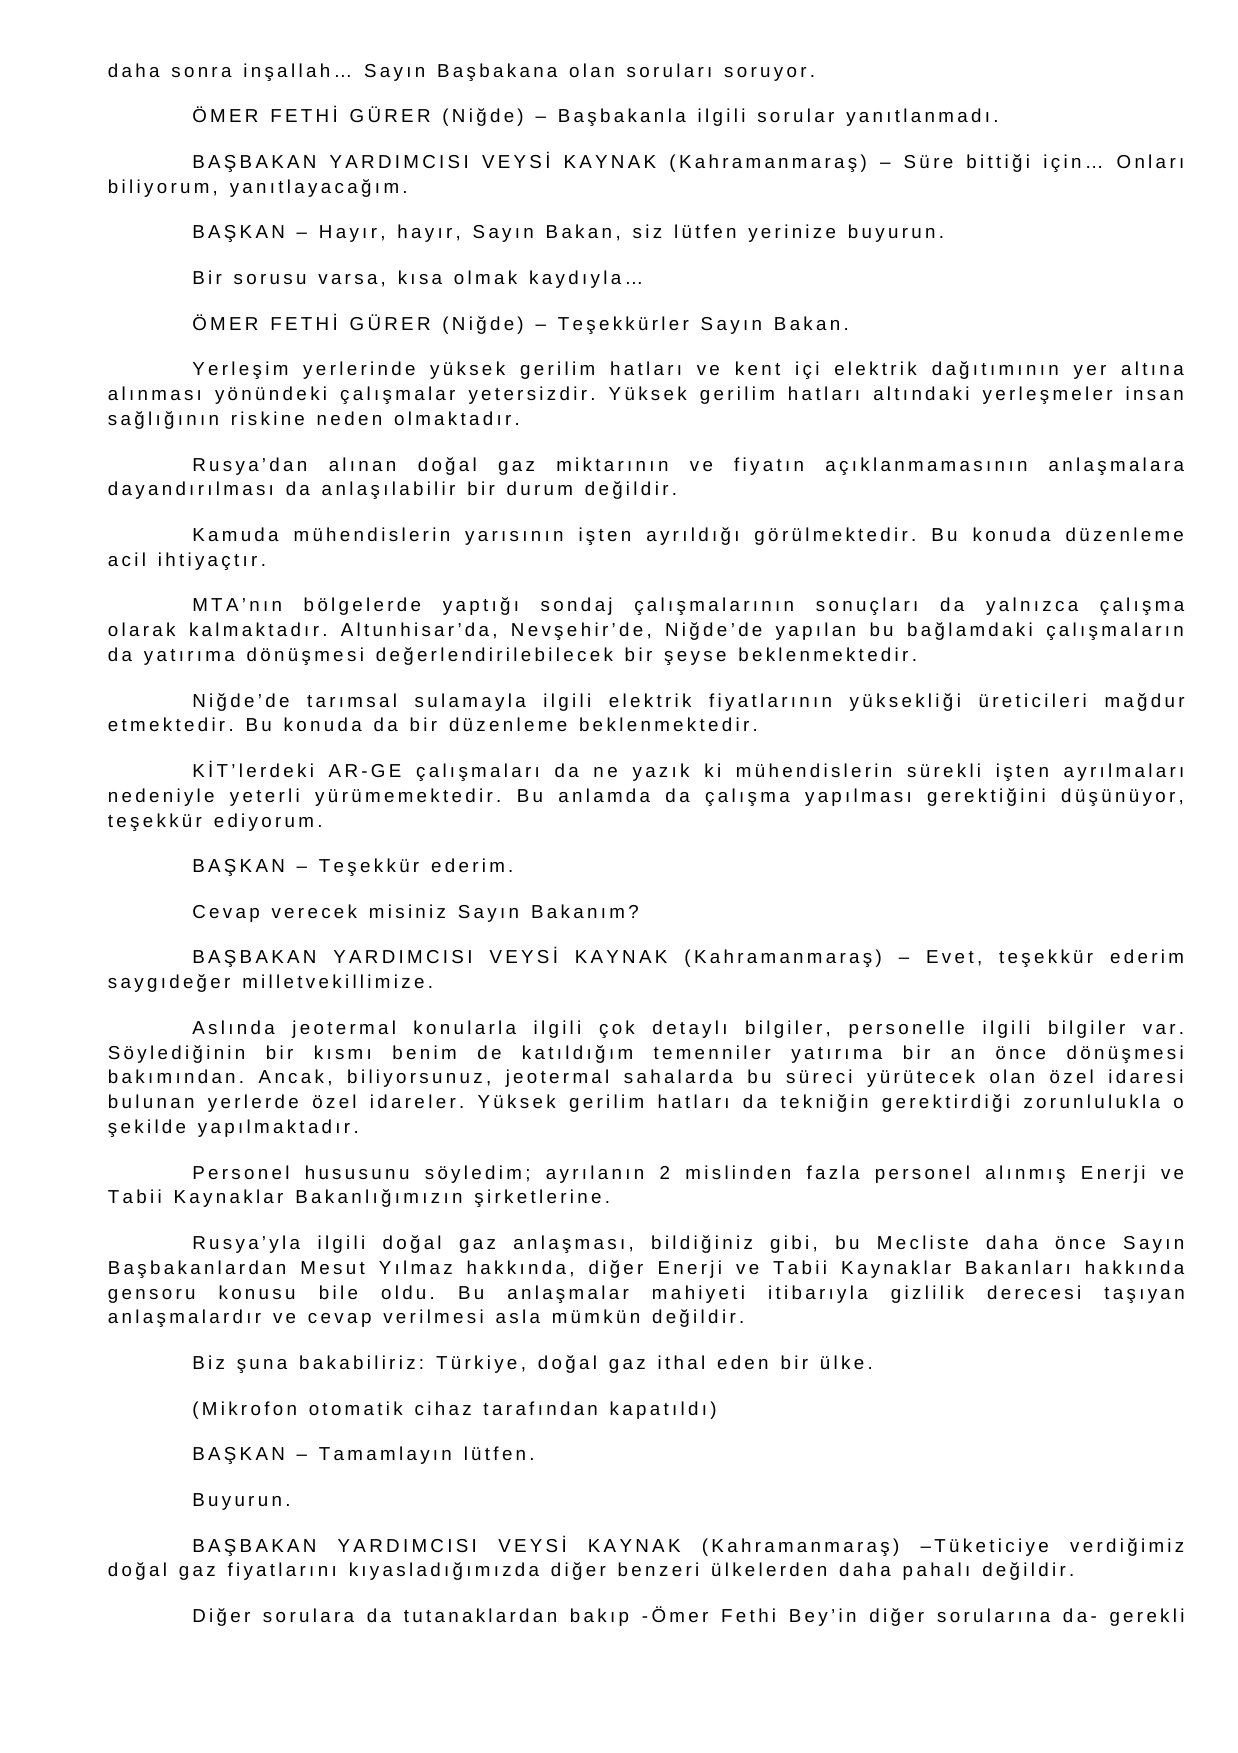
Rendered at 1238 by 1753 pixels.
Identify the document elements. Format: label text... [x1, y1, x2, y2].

text Buyurun. [108, 1489, 1186, 1510]
text BAŞBAKAN YARDIMCISI VEYSİ KAYNAK (Kahramanmaraş) – Süre bittiği için… Onları biliyorum, yanıtlayacağım. [108, 151, 1186, 197]
text Kamuda mühendislerin yarısının işten ayrıldığı görülmektedir. Bu konuda düzenleme acil ihtiyaçtır. [108, 524, 1186, 570]
text Yerleşim yerlerinde yüksek gerilim hatları ve kent içi elektrik dağıtımının yer altına alınması yönündeki çalışmalar yetersizdir. Yüksek gerilim hatları altındaki yerleşmeler insan sağlığının riskine neden olmaktadır. [108, 358, 1186, 429]
text Aslında jeotermal konularla ilgili çok detaylı bilgiler, personelle ilgili bilgiler var. Söylediğinin bir kısmı benim de katıldığım temenniler yatırıma bir an önce dönüşmesi bakımından. Ancak, biliyorsunuz, jeotermal sahalarda bu süreci yürütecek olan özel idaresi bulunan yerlerde özel idareler. Yüksek gerilim hatları da tekniğin gerektirdiği zorunlulukla o şekilde yapılmaktadır. [108, 1017, 1186, 1137]
text BAŞKAN – Tamamlayın lütfen. [108, 1443, 1186, 1465]
text BAŞKAN – Hayır, hayır, Sayın Bakan, siz lütfen yerinize buyurun. [108, 221, 1186, 243]
text Niğde’de tarımsal sulamayla ilgili elektrik fiyatlarının yüksekliği üreticileri mağdur etmektedir. Bu konuda da bir düzenleme beklenmektedir. [108, 689, 1186, 736]
text Personel hususunu söyledim; ayrılanın 2 mislinden fazla personel alınmış Enerji ve Tabii Kaynaklar Bakanlığımızın şirketlerine. [108, 1162, 1186, 1208]
text Rusya’dan alınan doğal gaz miktarının ve fiyatın açıklanmamasının anlaşmalara dayandırılması da anlaşılabilir bir durum değildir. [108, 453, 1186, 500]
text ÖMER FETHİ GÜRER (Niğde) – Teşekkürler Sayın Bakan. [108, 313, 1186, 334]
text BAŞBAKAN YARDIMCISI VEYSİ KAYNAK (Kahramanmaraş) –Tüketiciye verdiğimiz doğal gaz fiyatlarını kıyasladığımızda diğer benzeri ülkelerden daha pahalı değildir. [108, 1534, 1186, 1581]
text MTA’nın bölgelerde yaptığı sondaj çalışmalarının sonuçları da yalnızca çalışma olarak kalmaktadır. Altunhisar’da, Nevşehir’de, Niğde’de yapılan bu bağlamdaki çalışmaların da yatırıma dönüşmesi değerlendirilebilecek bir şeyse beklenmektedir. [108, 594, 1186, 665]
text Cevap verecek misiniz Sayın Bakanım? [108, 901, 1186, 922]
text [108, 1605, 1186, 1626]
text KİT’lerdeki AR-GE çalışmaları da ne yazık ki mühendislerin sürekli işten ayrılmaları nedeniyle yeterli yürümemektedir. Bu anlamda da çalışma yapılması gerektiğini düşünüyor, teşekkür ediyorum. [108, 760, 1186, 831]
text ÖMER FETHİ GÜRER (Niğde) – Başbakanla ilgili sorular yanıtlanmadı. [108, 105, 1186, 127]
text Bir sorusu varsa, kısa olmak kaydıyla… [108, 267, 1186, 288]
text BAŞKAN – Teşekkür ederim. [108, 855, 1186, 877]
text (Mikrofon otomatik cihaz tarafından kapatıldı) [108, 1398, 1186, 1419]
text BAŞBAKAN YARDIMCISI VEYSİ KAYNAK (Kahramanmaraş) – Evet, teşekkür ederim saygıdeğer milletvekillimize. [108, 946, 1186, 993]
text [108, 60, 1186, 81]
text Rusya’yla ilgili doğal gaz anlaşması, bildiğiniz gibi, bu Mecliste daha önce Sayın Başbakanlardan Mesut Yılmaz hakkında, diğer Enerji ve Tabii Kaynaklar Bakanları hakkında gensoru konusu bile oldu. Bu anlaşmalar mahiyeti itibarıyla gizlilik derecesi taşıyan anlaşmalardır ve cevap verilmesi asla mümkün değildir. [108, 1232, 1186, 1328]
text Biz şuna bakabiliriz: Türkiye, doğal gaz ithal eden bir ülke. [108, 1352, 1186, 1373]
